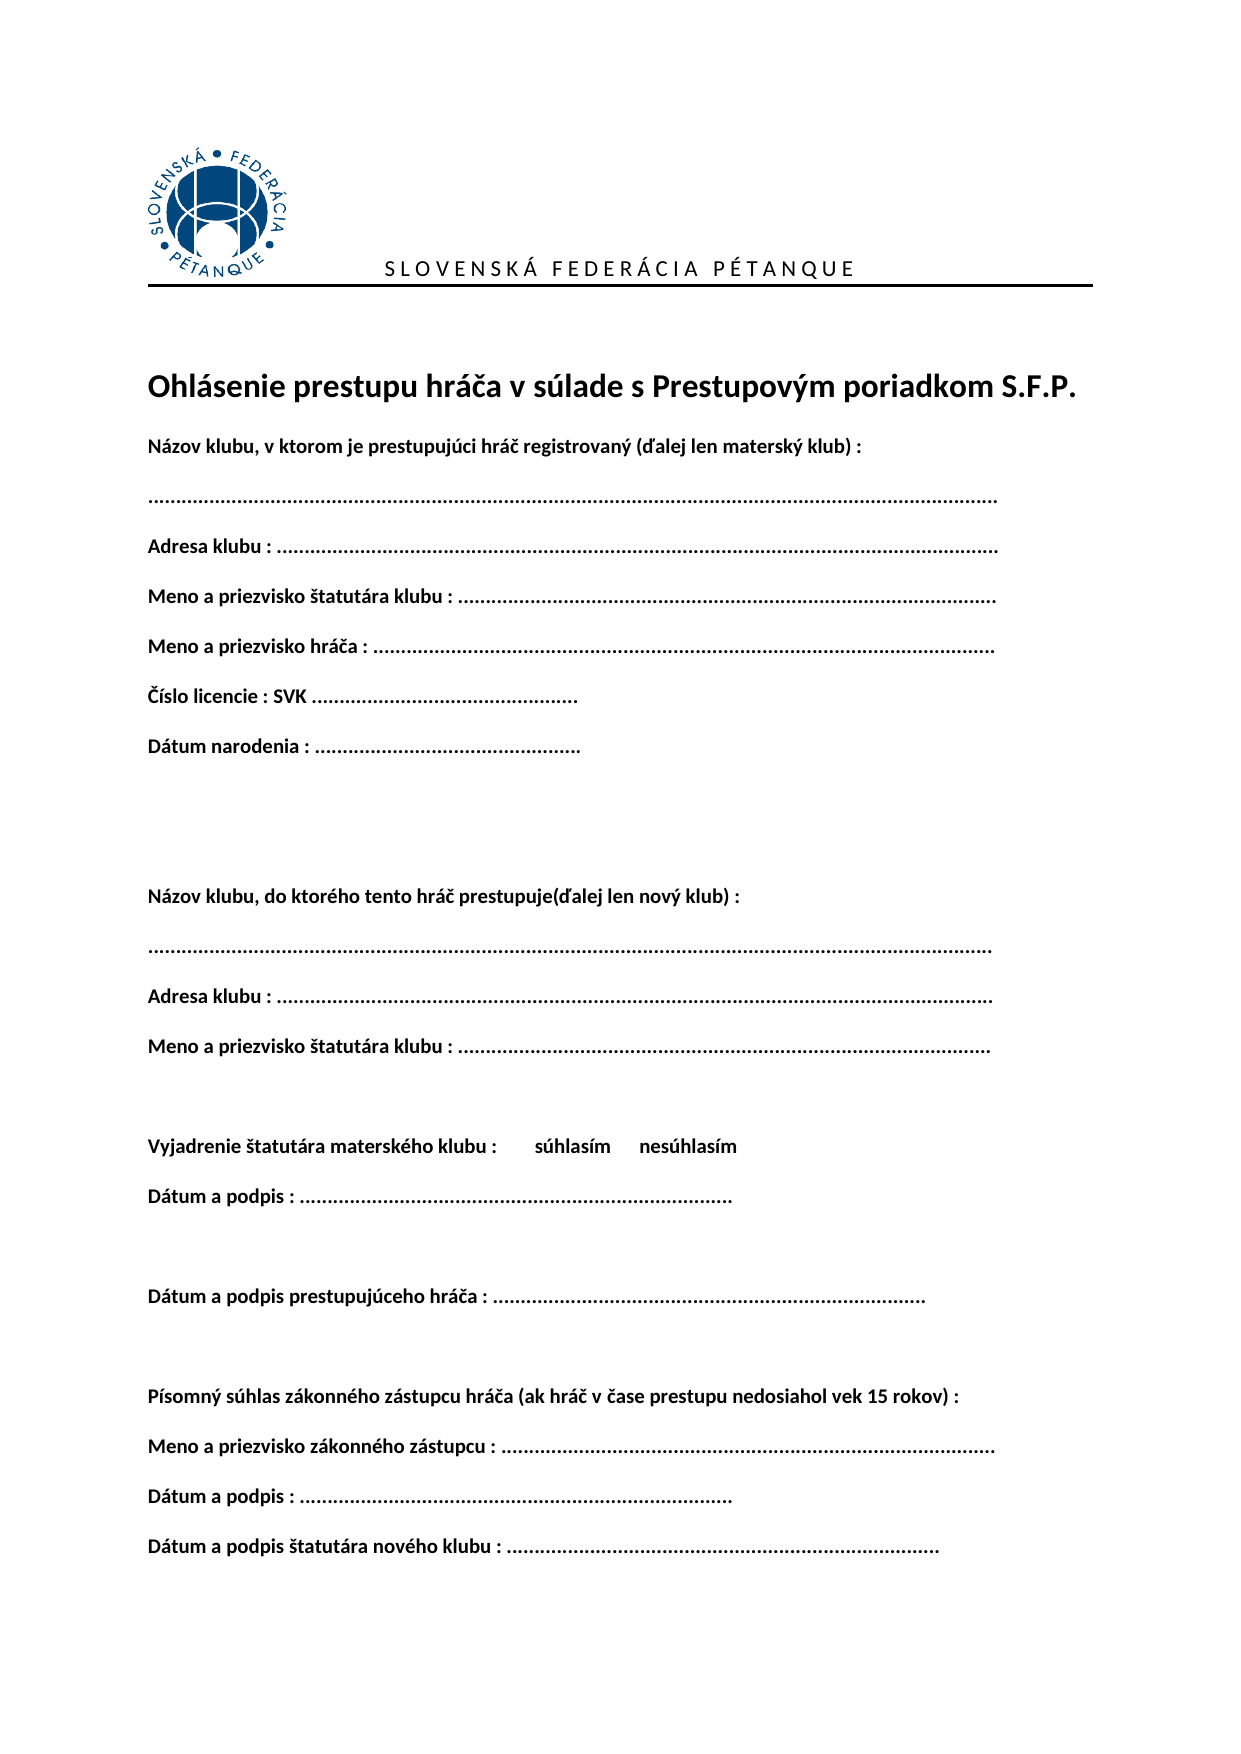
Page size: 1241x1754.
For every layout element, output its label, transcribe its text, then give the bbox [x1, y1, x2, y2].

text Meno a priezvisko zákonného zástupcu : ......................................................................................... [148, 1433, 1093, 1458]
text Adresa klubu : ................................................................................................................................. [148, 983, 1093, 1008]
text ......................................................................................................................................................... [148, 483, 1093, 508]
text Ohlásenie prestupu hráča v súlade s Prestupovým poriadkom S.F.P. [148, 365, 1093, 406]
text Názov klubu, do ktorého tento hráč prestupuje(ďalej len nový klub) : [148, 883, 1093, 908]
text Meno a priezvisko hráča : ................................................................................................................ [148, 633, 1093, 658]
text Dátum a podpis : .............................................................................. [148, 1483, 1093, 1508]
text S L O V E N S K Á F E D E R Á C I A P É T A N Q U E [148, 148, 1093, 284]
text Názov klubu, v ktorom je prestupujúci hráč registrovaný (ďalej len materský klub) : [148, 433, 1093, 458]
text Meno a priezvisko štatutára klubu : ................................................................................................ [148, 1033, 1093, 1058]
picture [147, 147, 287, 277]
text Dátum a podpis prestupujúceho hráča : .............................................................................. [148, 1283, 1093, 1308]
text Dátum a podpis štatutára nového klubu : .............................................................................. [148, 1533, 1093, 1558]
text Vyjadrenie štatutára materského klubu : súhlasím nesúhlasím [148, 1133, 1093, 1158]
text Dátum narodenia : ................................................ [148, 733, 1093, 758]
text Písomný súhlas zákonného zástupcu hráča (ak hráč v čase prestupu nedosiahol vek 15 rokov) : [148, 1383, 1093, 1408]
text Číslo licencie : SVK ................................................ [148, 683, 1093, 708]
text Meno a priezvisko štatutára klubu : ................................................................................................. [148, 583, 1093, 608]
text Adresa klubu : .................................................................................................................................. [148, 533, 1093, 558]
text Dátum a podpis : .............................................................................. [148, 1183, 1093, 1208]
text ........................................................................................................................................................ [148, 933, 1093, 958]
